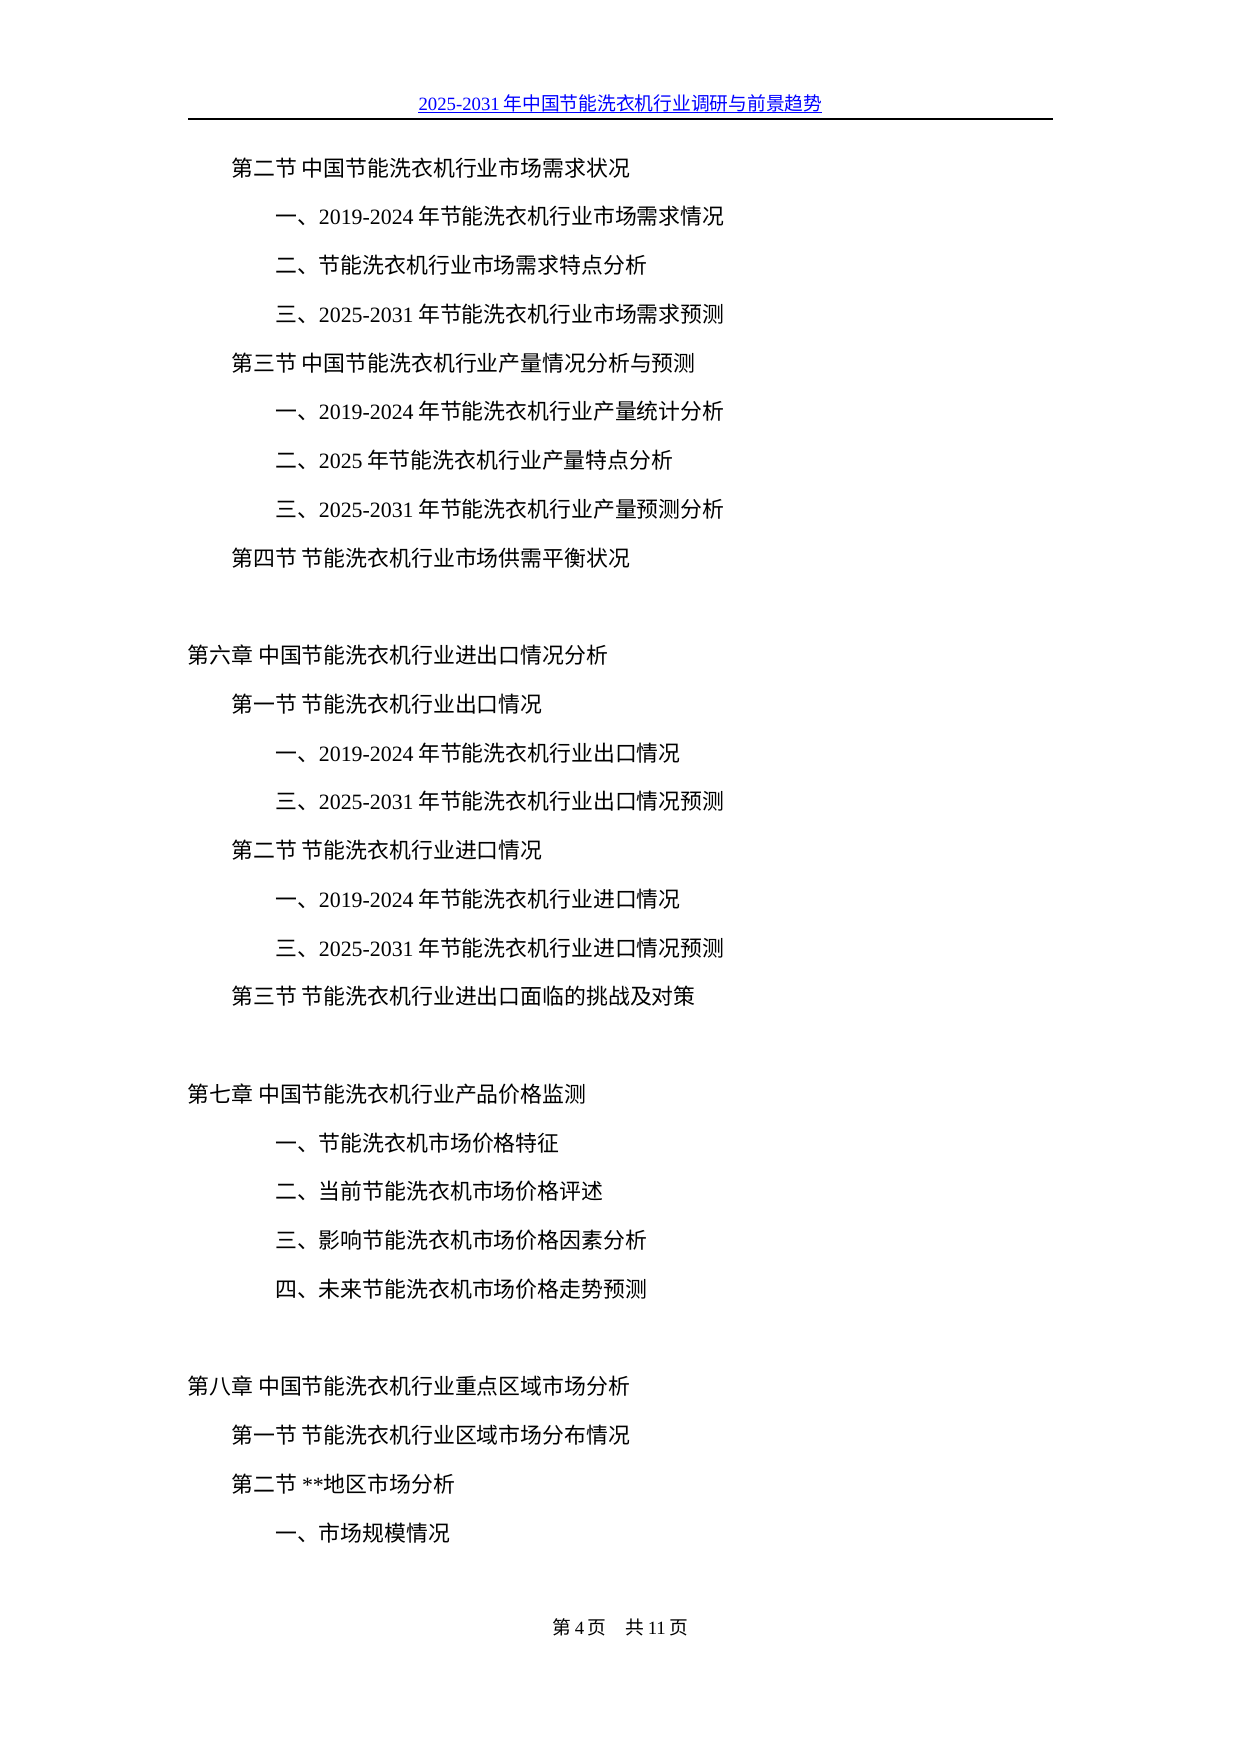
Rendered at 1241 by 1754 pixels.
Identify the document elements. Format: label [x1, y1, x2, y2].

text [187, 150, 1053, 1548]
